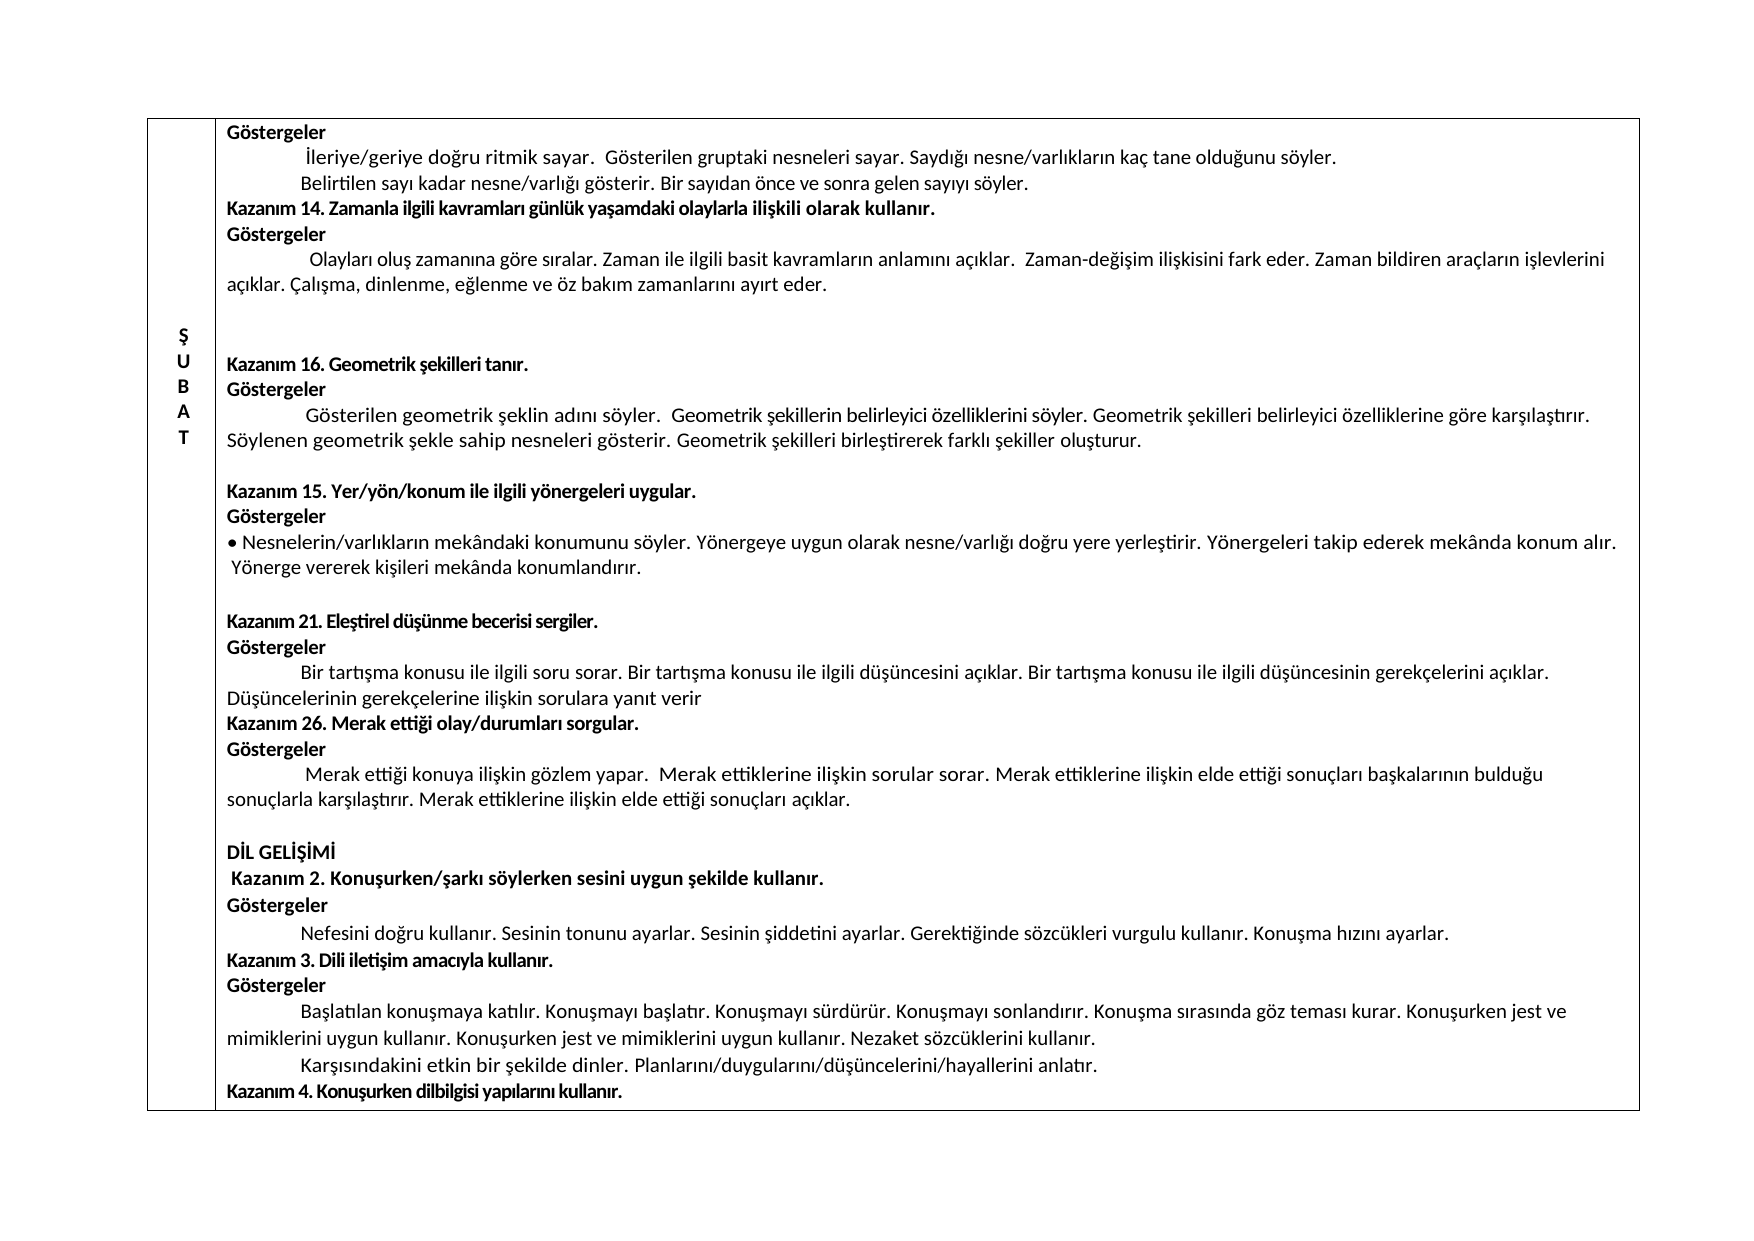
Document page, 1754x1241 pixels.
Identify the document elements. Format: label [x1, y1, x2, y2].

table_header [148, 119, 215, 1110]
table_header [216, 119, 1639, 1110]
